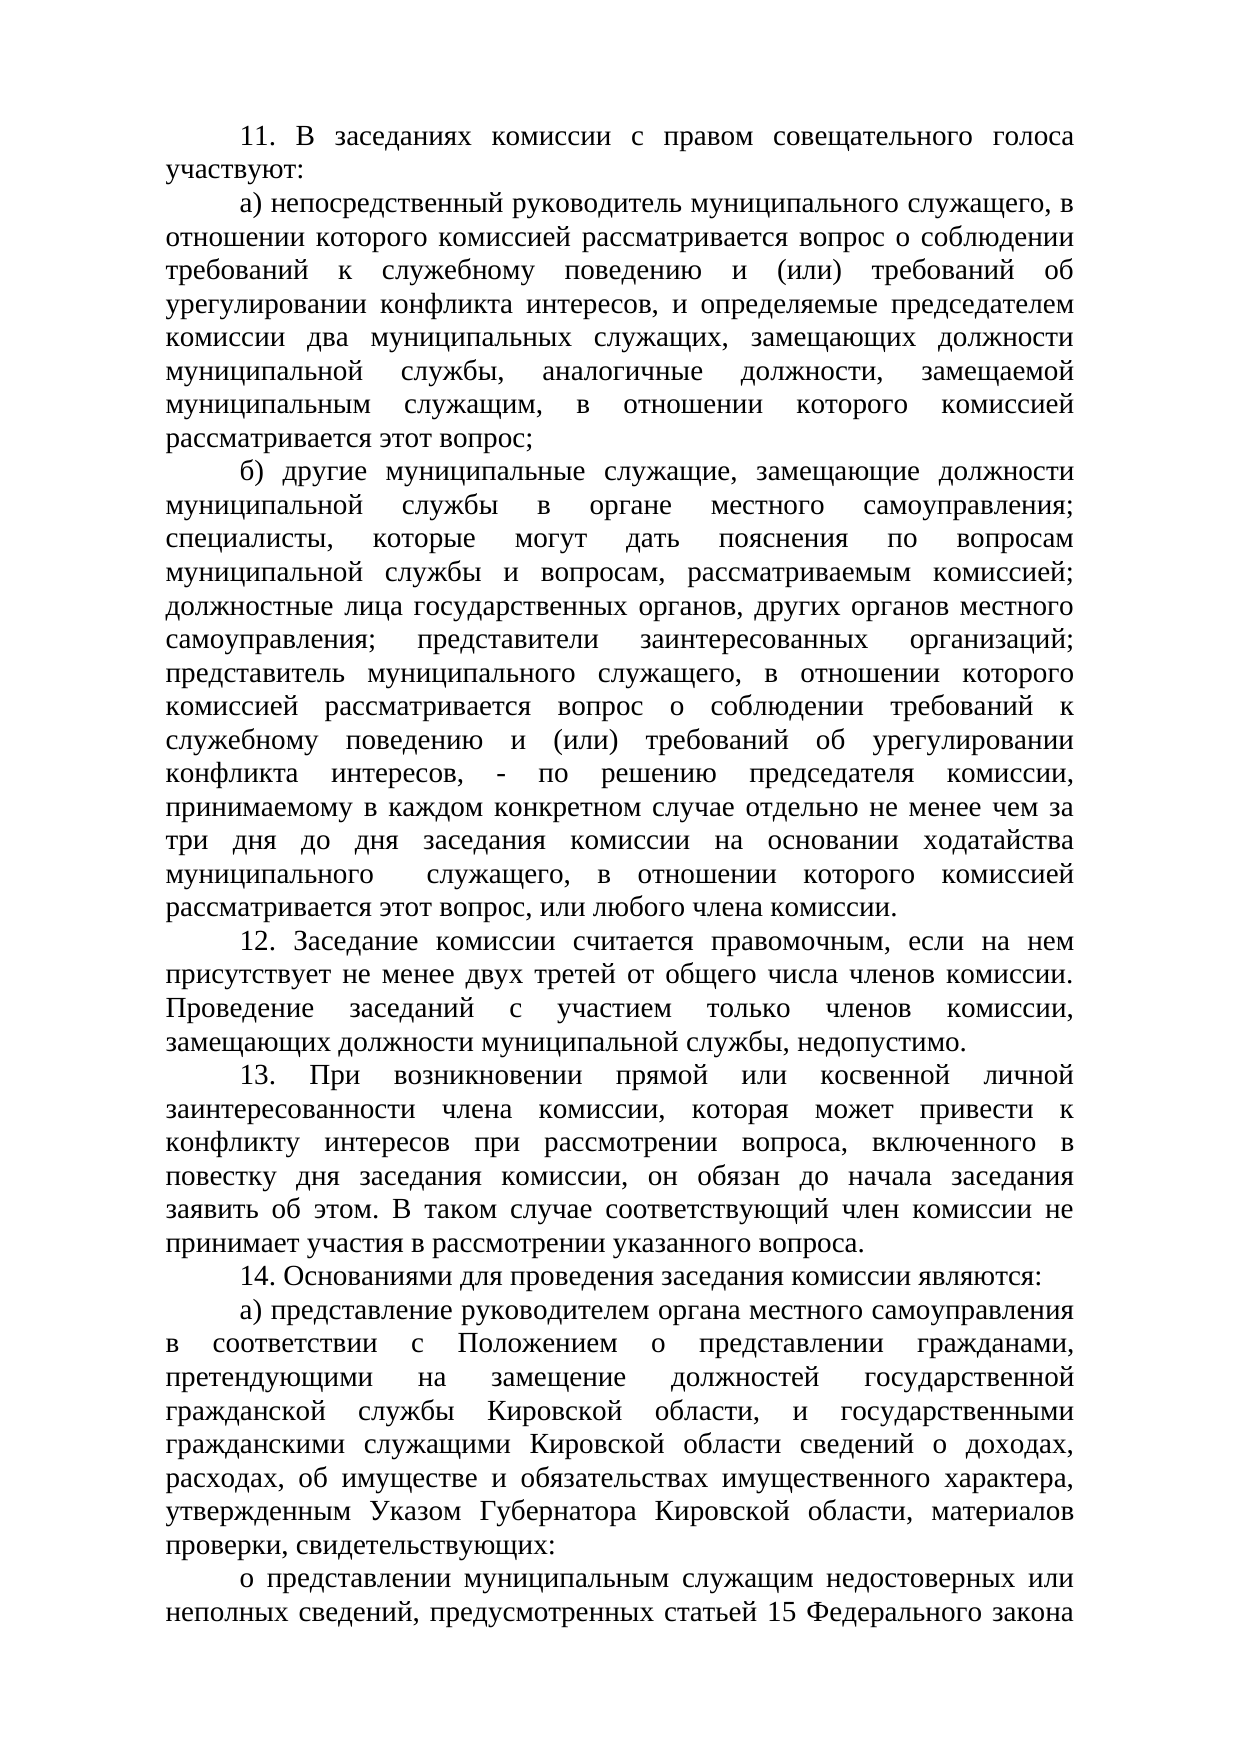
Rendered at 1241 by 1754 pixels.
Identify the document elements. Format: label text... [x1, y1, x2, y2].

text 12. Заседание комиссии считается правомочным, если на нем присутствует не менее двух третей от общего числа членов комиссии. Проведение заседаний с участием только членов комиссии, замещающих должности муниципальной службы, недопустимо. [165, 923, 1075, 1057]
text б) другие муниципальные служащие, замещающие должности муниципальной службы в органе местного самоуправления; специалисты, которые могут дать пояснения по вопросам муниципальной службы и вопросам, рассматриваемым комиссией; должностные лица государственных органов, других органов местного самоуправления; представители заинтересованных организаций; представитель муниципального служащего, в отношении которого комиссией рассматривается вопрос о соблюдении требований к служебному поведению и (или) требований об урегулировании конфликта интересов, - по решению председателя комиссии, принимаемому в каждом конкретном случае отдельно не менее чем за три дня до дня заседания комиссии на основании ходатайства муниципального служащего, в отношении которого комиссией рассматривается этот вопрос, или любого члена комиссии. [165, 453, 1075, 923]
text 13. При возникновении прямой или косвенной личной заинтересованности члена комиссии, которая может привести к конфликту интересов при рассмотрении вопроса, включенного в повестку дня заседания комиссии, он обязан до начала заседания заявить об этом. В таком случае соответствующий член комиссии не принимает участия в рассмотрении указанного вопроса. [165, 1057, 1075, 1258]
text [165, 1560, 1075, 1627]
text 14. Основаниями для проведения заседания комиссии являются: [165, 1258, 1075, 1292]
text 11. В заседаниях комиссии с правом совещательного голоса участвуют: [165, 118, 1075, 185]
text а) представление руководителем органа местного самоуправления в соответствии с Положением о представлении гражданами, претендующими на замещение должностей государственной гражданской службы Кировской области, и государственными гражданскими служащими Кировской области сведений о доходах, расходах, об имуществе и обязательствах имущественного характера, утвержденным Указом Губернатора Кировской области, материалов проверки, свидетельствующих: [165, 1292, 1075, 1560]
text а) непосредственный руководитель муниципального служащего, в отношении которого комиссией рассматривается вопрос о соблюдении требований к служебному поведению и (или) требований об урегулировании конфликта интересов, и определяемые председателем комиссии два муниципальных служащих, замещающих должности муниципальной службы, аналогичные должности, замещаемой муниципальным служащим, в отношении которого комиссией рассматривается этот вопрос; [165, 185, 1075, 453]
